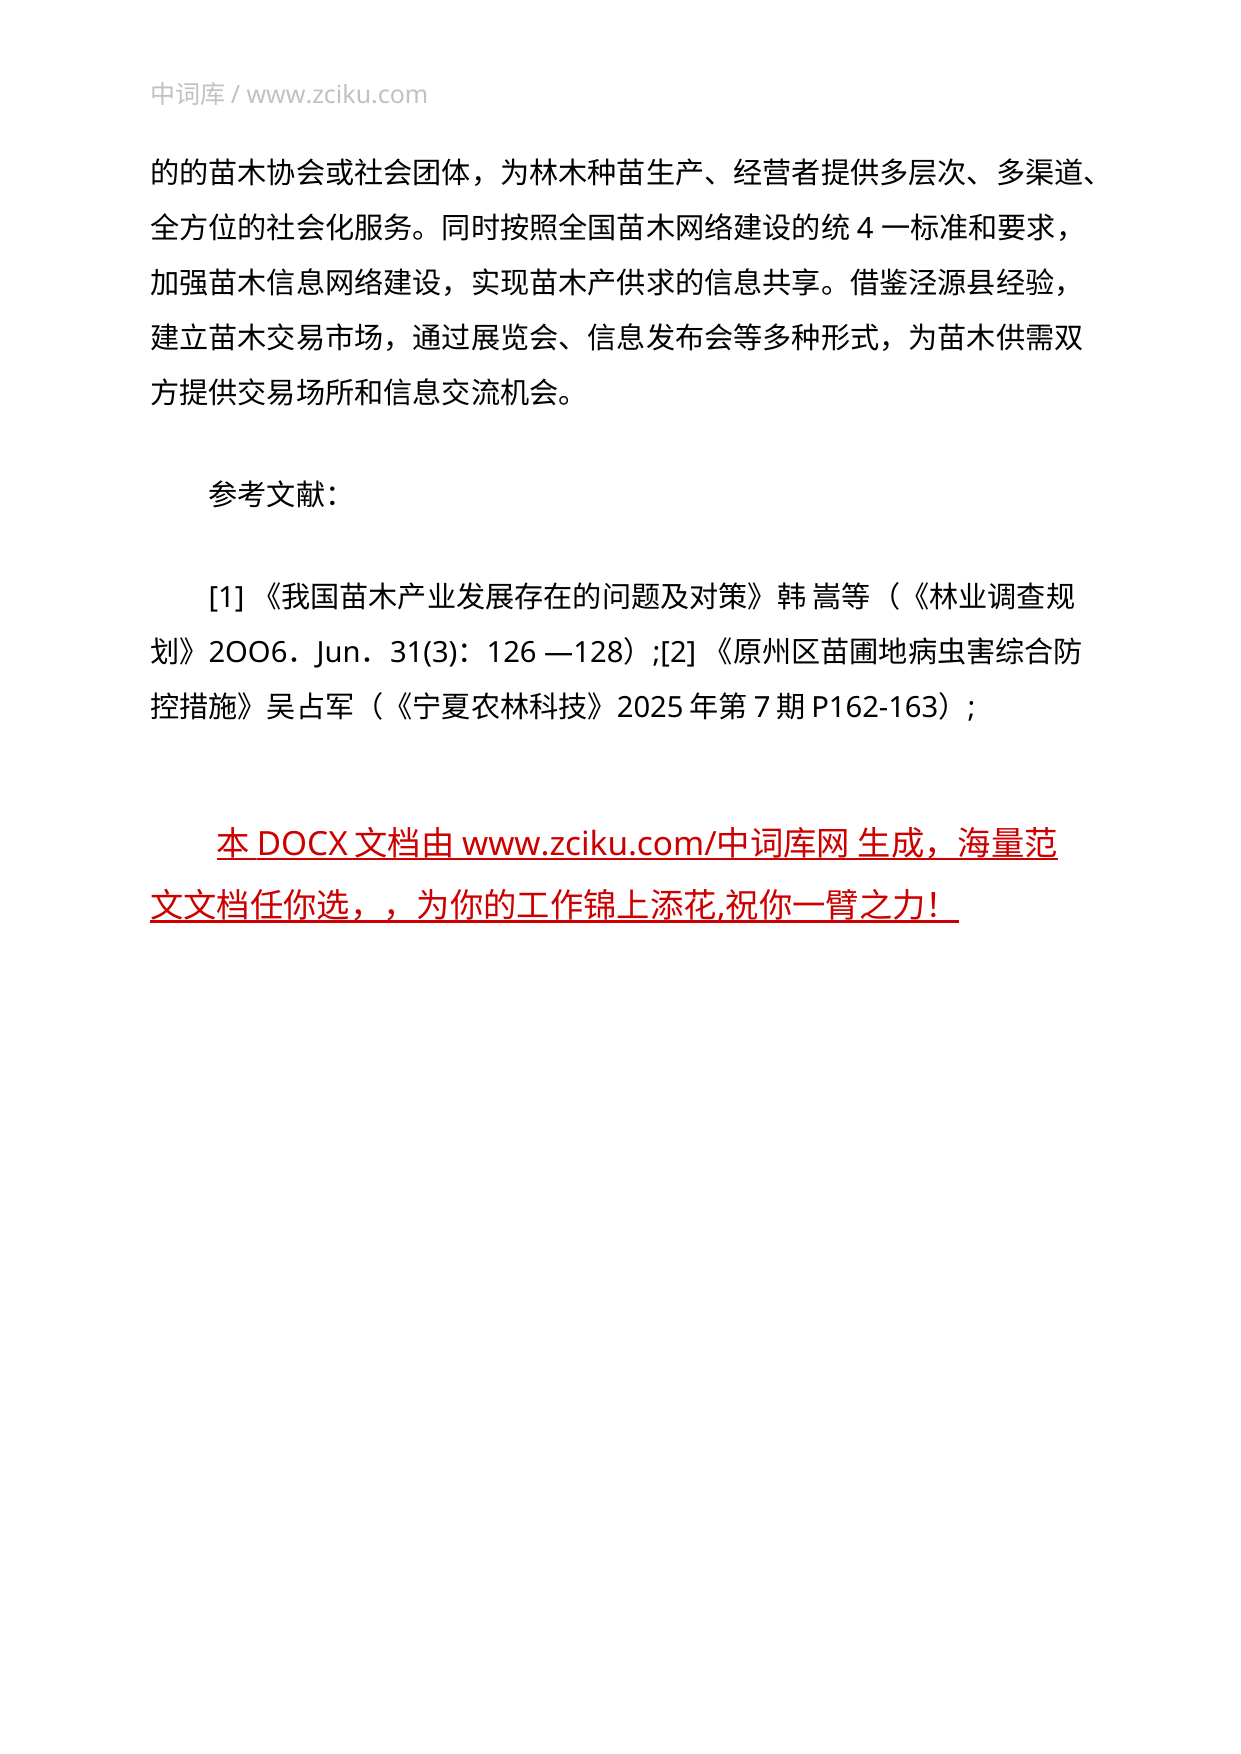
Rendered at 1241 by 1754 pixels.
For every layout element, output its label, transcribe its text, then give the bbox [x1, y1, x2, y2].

text 参考文献： [150, 471, 1090, 514]
text 本DOCX文档由 www.zciku.com/中词库网 生成，海量范文文档任你选，，为你的工作锦上添花,祝你一臂之力！ [150, 816, 1090, 928]
text [1] 《我国苗木产业发展存在的问题及对策》韩 嵩等（《林业调查规划》2OO6．Jun．31(3)：126 —128）;[2] 《原州区苗圃地病虫害综合防控措施》吴占军（《宁夏农林科技》2025年第7期P162-163）; [150, 573, 1090, 726]
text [150, 150, 1090, 412]
